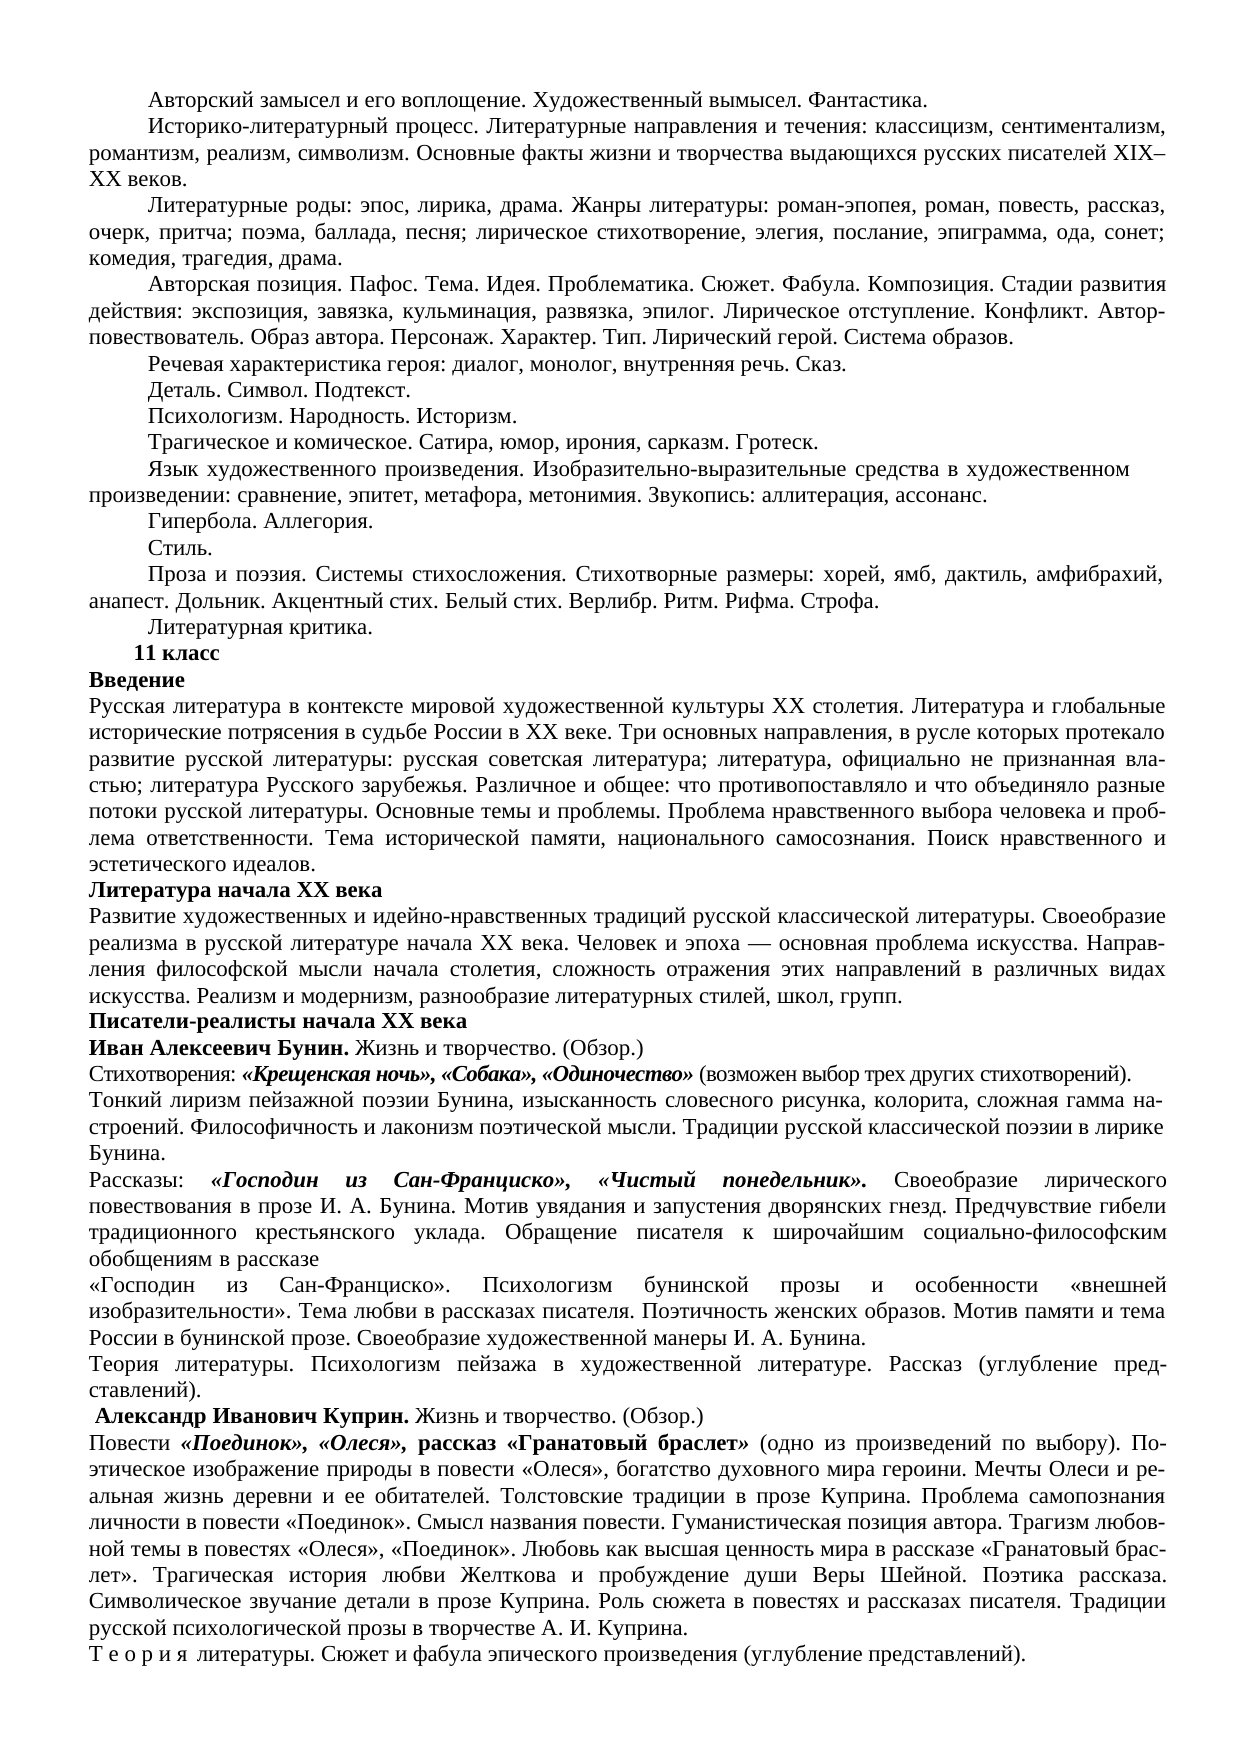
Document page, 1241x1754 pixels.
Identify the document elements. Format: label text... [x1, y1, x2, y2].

text Гипербола. Аллегория. Стиль. [148, 508, 375, 560]
text Авторский замысел и его воплощение. Художественный вымысел. Фантастика. [148, 86, 1228, 112]
text Теория литературы. Психологизм пейзажа в художественной литературе. Рассказ (углубление пред- ставлений). [89, 1350, 1168, 1403]
text Писатели-реалисты начала XX века [89, 1008, 1228, 1034]
text Русская литература в контексте мировой художественной культуры XX столетия. Литература и глобальные исторические потрясения в судьбе России в XX веке. Три основных направления, в русле которых протекало развитие русской литературы: русская советская литература; литература, официально не признанная вла- стью; литература Русского зарубежья. Различное и общее: что противопоставляло и что объединяло разные потоки русской литературы. Основные темы и проблемы. Проблема нравственного выбора человека и проб- лема ответственности. Тема исторической памяти, национального самосознания. Поиск нравственного и эстетического идеалов. [89, 692, 1168, 877]
text Иван Алексеевич Бунин. Жизнь и творчество. (Обзор.) [89, 1034, 1228, 1060]
text Рассказы: «Господин из Сан-Франциско», «Чистый понедельник». Своеобразие лирического повествования в прозе И. А. Бунина. Мотив увядания и запустения дворянских гнезд. Предчувствие гибели традиционного крестьянского уклада. Обращение писателя к широчайшим социально-философским обобщениям в рассказе [89, 1166, 1167, 1271]
text Авторская позиция. Пафос. Тема. Идея. Проблематика. Сюжет. Фабула. Композиция. Стадии развития действия: экспозиция, завязка, кульминация, развязка, эпилог. Лирическое отступление. Конфликт. Автор- повествователь. Образ автора. Персонаж. Характер. Тип. Лирический герой. Система образов. [89, 271, 1168, 349]
text Стихотворения: «Крещенская ночь», «Собака», «Одиночество» (возможен выбор трех других стихотворений). Тонкий лиризм пейзажной поэзии Бунина, изысканность словесного рисунка, колорита, сложная гамма на- строений. Философичность и лаконизм поэтической мысли. Традиции русской классической поэзии в лирике Бунина. [89, 1060, 1168, 1166]
text Трагическое и комическое. Сатира, юмор, ирония, сарказм. Гротеск. [148, 429, 1228, 455]
text Повести «Поединок», «Олеся», рассказ «Гранатовый браслет» (одно из произведений по выбору). По- этическое изображение природы в повести «Олеся», богатство духовного мира героини. Мечты Олеси и ре- альная жизнь деревни и ее обитателей. Толстовские традиции в прозе Куприна. Проблема самопознания личности в повести «Поединок». Смысл названия повести. Гуманистическая позиция автора. Трагизм любов- ной темы в повестях «Олеся», «Поединок». Любовь как высшая ценность мира в рассказе «Гранатовый брас- лет». Трагическая история любви Желткова и пробуждение души Веры Шейной. Поэтика рассказа. Символическое звучание детали в прозе Куприна. Роль сюжета в повестях и рассказах писателя. Традиции русской психологической прозы в творчестве А. И. Куприна. [89, 1429, 1168, 1640]
text Речевая характеристика героя: диалог, монолог, внутренняя речь. Сказ. Деталь. Символ. Подтекст. [148, 350, 849, 402]
text Историко-литературный процесс. Литературные направления и течения: классицизм, сентиментализм, романтизм, реализм, символизм. Основные факты жизни и творчества выдающихся русских писателей ХIХ– ХХ веков. [89, 112, 1168, 191]
text Литературные роды: эпос, лирика, драма. Жанры литературы: роман-эпопея, роман, повесть, рассказ, очерк, притча; поэма, баллада, песня; лирическое стихотворение, элегия, послание, эпиграмма, ода, сонет; комедия, трагедия, драма. [89, 191, 1167, 271]
text Литература начала XX века [89, 877, 1228, 903]
text 11 класс Введение [89, 639, 221, 692]
text Литературная критика. [148, 613, 1228, 639]
text Т е о р и я литературы. Сюжет и фабула эпического произведения (углубление представлений). [89, 1640, 1228, 1666]
text Проза и поэзия. Системы стихосложения. Стихотворные размеры: хорей, ямб, дактиль, амфибрахий, анапест. Дольник. Акцентный стих. Белый стих. Верлибр. Ритм. Рифма. Строфа. [89, 560, 1228, 613]
text Александр Иванович Куприн. Жизнь и творчество. (Обзор.) [94, 1403, 1228, 1429]
text Язык художественного произведения. Изобразительно-выразительные средства в художественном произведении: сравнение, эпитет, метафора, метонимия. Звукопись: аллитерация, ассонанс. [89, 455, 1228, 508]
text Психологизм. Народность. Историзм. [148, 402, 1228, 428]
text «Господин из Сан-Франциско». Психологизм бунинской прозы и особенности «внешней изобразительности». Тема любви в рассказах писателя. Поэтичность женских образов. Мотив памяти и тема России в бунинской прозе. Своеобразие художественной манеры И. А. Бунина. [89, 1271, 1167, 1350]
text Развитие художественных и идейно-нравственных традиций русской классической литературы. Своеобразие реализма в русской литературе начала XX века. Человек и эпоха — основная проблема искусства. Направ- ления философской мысли начала столетия, сложность отражения этих направлений в различных видах искусства. Реализм и модернизм, разнообразие литературных стилей, школ, групп. [89, 903, 1168, 1008]
